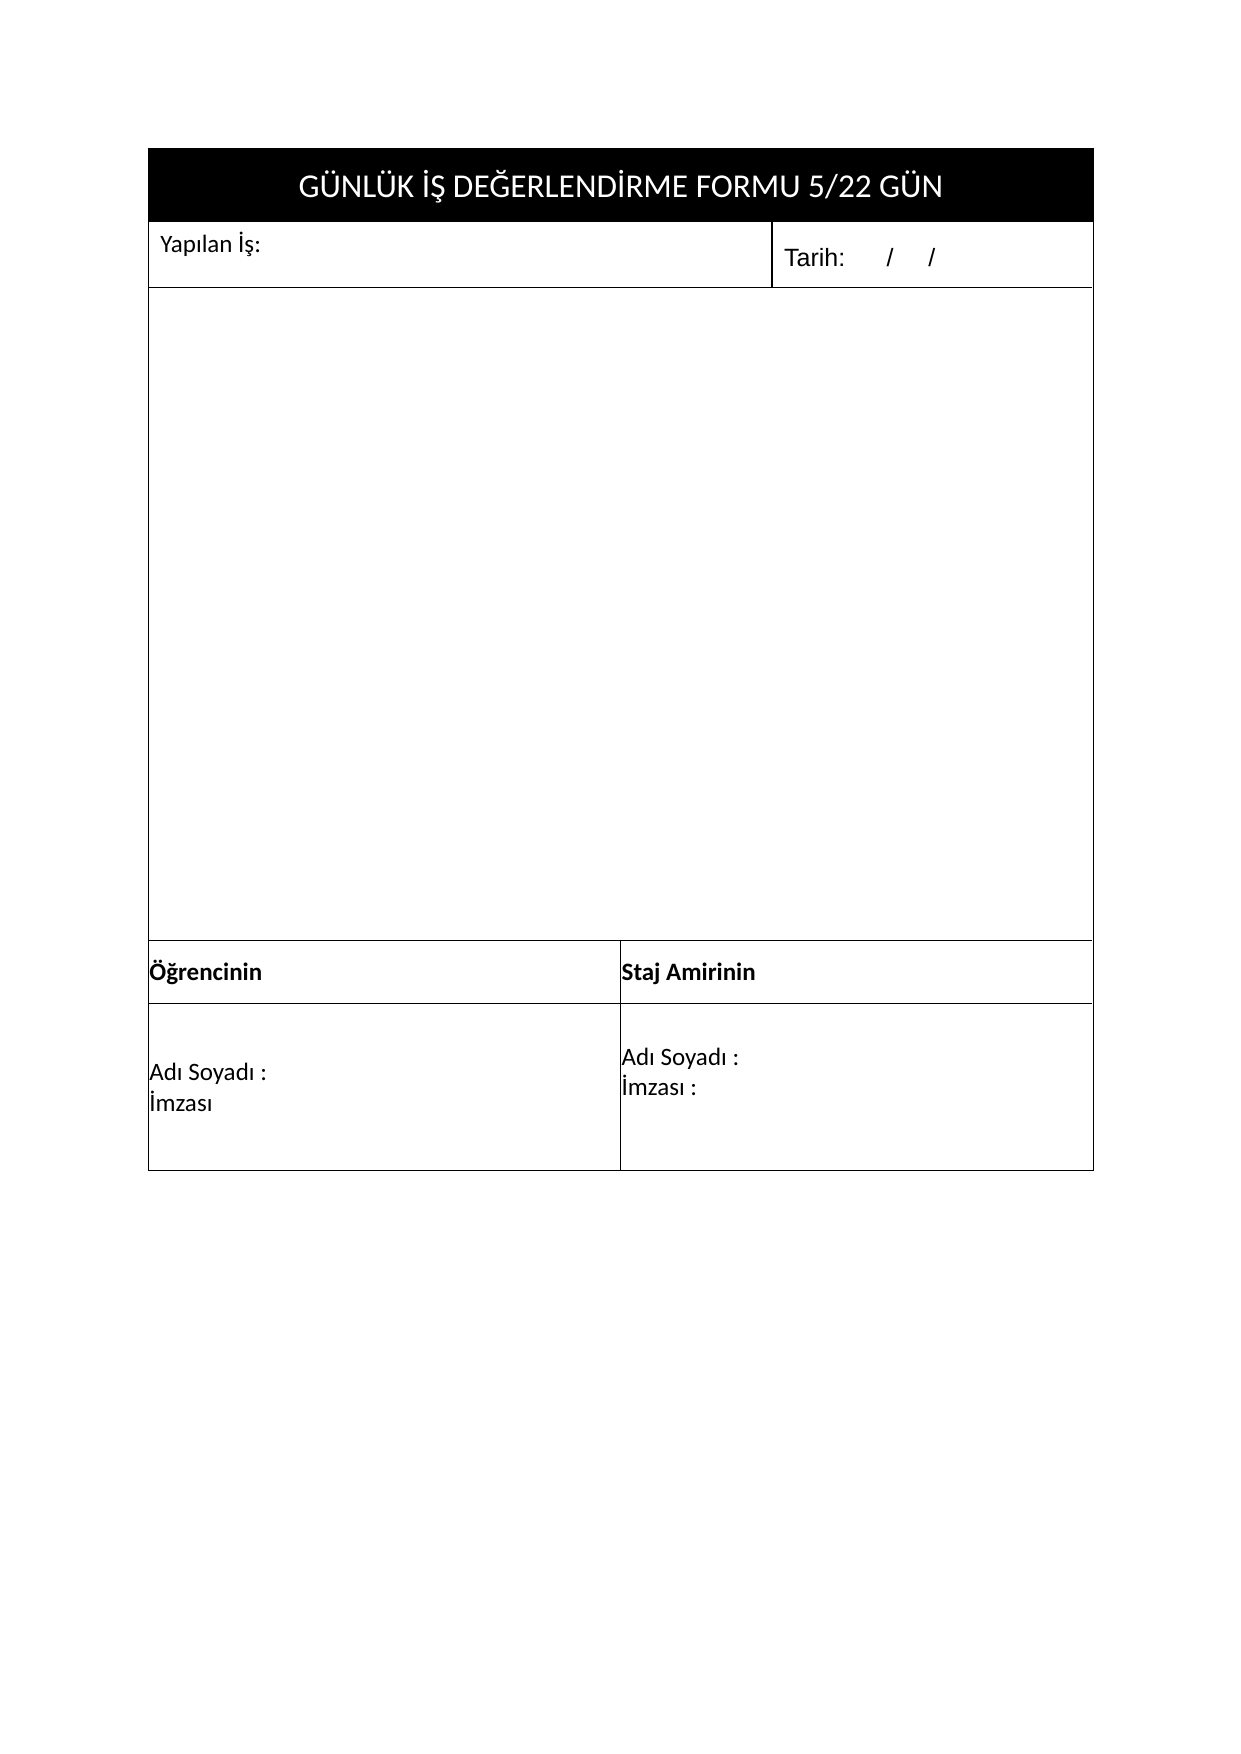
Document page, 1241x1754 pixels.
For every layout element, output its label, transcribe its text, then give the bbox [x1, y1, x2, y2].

table_cell Staj Amirinin [621, 940, 1093, 1003]
table_cell [149, 287, 1093, 939]
table_cell Adı Soyadı : İmzası [149, 1004, 620, 1169]
table_header GÜNLÜK İŞ DEĞERLENDİRME FORMU 5/22 GÜN [149, 149, 1093, 222]
table_cell Yapılan İş: [149, 222, 771, 287]
table_cell Adı Soyadı : İmzası : [621, 1003, 1093, 1169]
table_cell Tarih: / / [773, 222, 1093, 287]
table_cell Öğrencinin [149, 941, 620, 1003]
